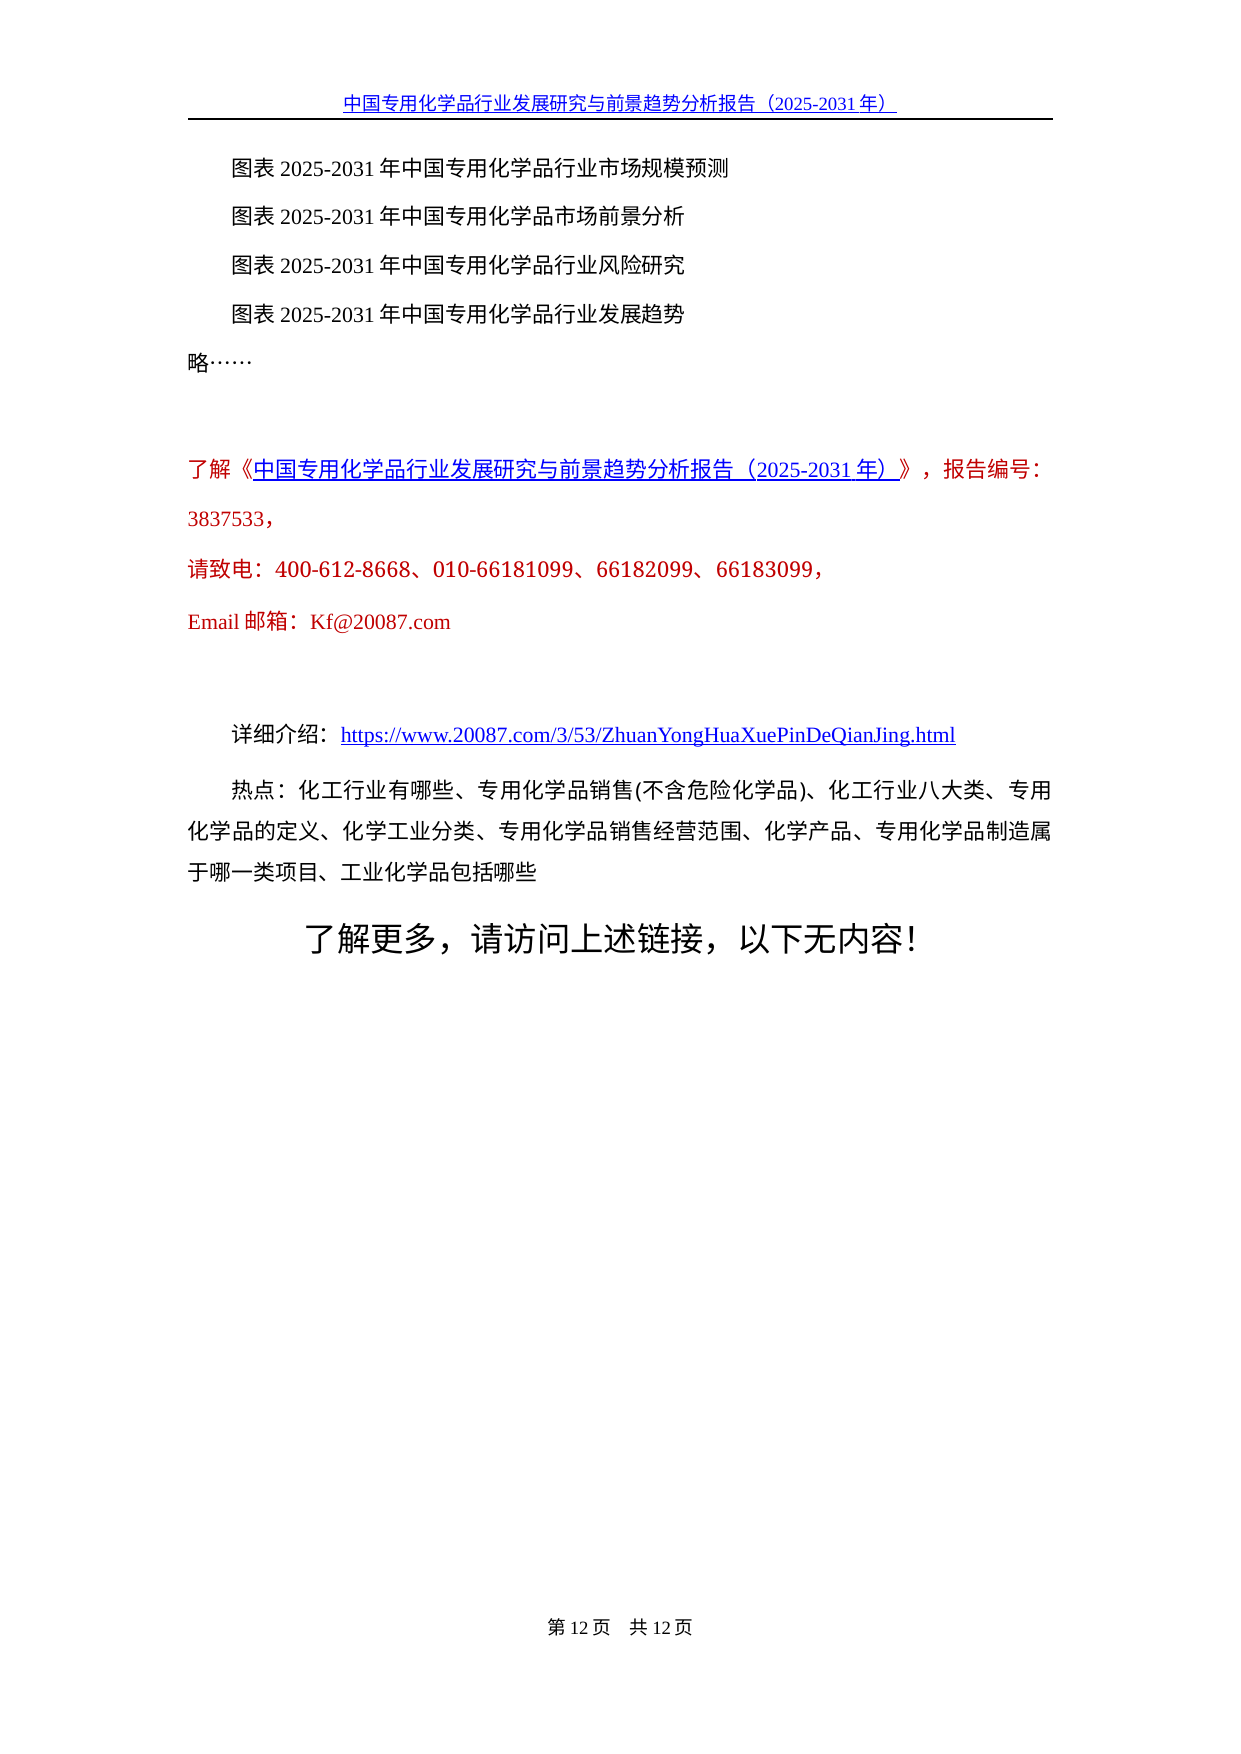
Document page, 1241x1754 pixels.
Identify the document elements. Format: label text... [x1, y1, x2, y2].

text 了解《中国专用化学品行业发展研究与前景趋势分析报告（2025-2031年）》，报告编号：3837533， [187, 452, 1053, 533]
text 热点：化工行业有哪些、专用化学品销售(不含危险化学品)、化工行业八大类、专用化学品的定义、化学工业分类、专用化学品销售经营范围、化学产品、专用化学品制造属于哪一类项目、工业化学品包括哪些 [187, 773, 1053, 887]
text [187, 150, 1053, 378]
title 了解更多，请访问上述链接，以下无内容！ [187, 904, 1053, 969]
text Email邮箱：Kf@20087.com [187, 603, 1053, 636]
text 详细介绍：https://www.20087.com/3/53/ZhuanYongHuaXuePinDeQianJing.html [187, 716, 1053, 749]
text 请致电：400-612-8668、010-66181099、66182099、66183099， [187, 552, 1053, 584]
